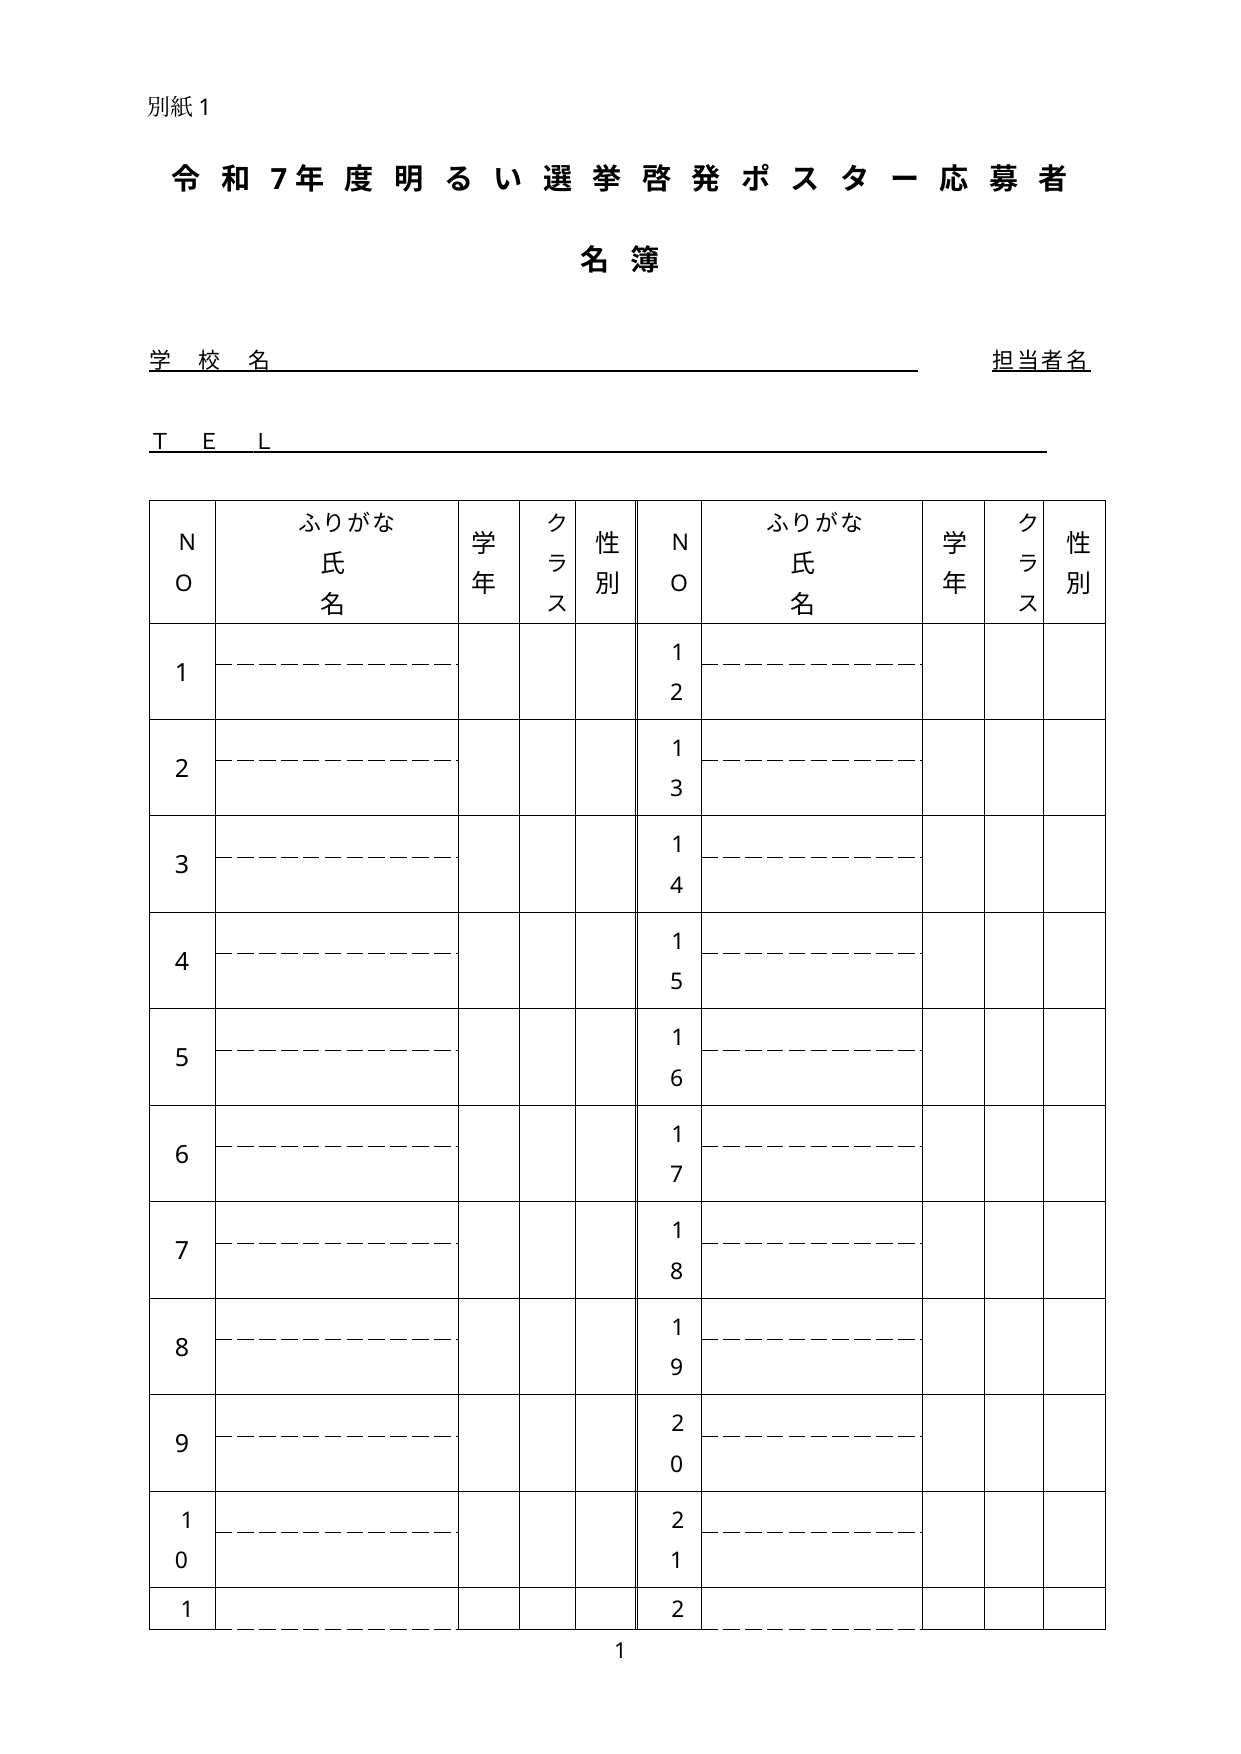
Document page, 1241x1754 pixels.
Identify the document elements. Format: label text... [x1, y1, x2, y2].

table_cell [1044, 816, 1105, 912]
table_cell [216, 1243, 458, 1298]
table_header 学年 [923, 501, 984, 622]
table_cell [702, 760, 922, 815]
table_cell [985, 1492, 1043, 1587]
table_cell [576, 720, 635, 815]
table_cell [1044, 1492, 1105, 1587]
table_cell [576, 913, 635, 1008]
table_cell 3 [150, 816, 215, 912]
table_cell [576, 1106, 635, 1201]
table_cell [923, 720, 984, 815]
table_cell [520, 1492, 575, 1587]
table_cell [702, 953, 922, 1008]
table_cell [1044, 1202, 1105, 1298]
table_cell [702, 1588, 922, 1628]
table_cell [702, 1243, 922, 1298]
table_header NO [150, 501, 215, 622]
table_cell [702, 624, 922, 664]
table_cell [459, 1588, 519, 1628]
table_cell [576, 1202, 635, 1298]
table_cell 14 [638, 816, 701, 912]
table_cell [459, 816, 519, 912]
table_cell [985, 624, 1043, 719]
table_cell [702, 720, 922, 760]
table_cell [985, 1395, 1043, 1491]
table_cell [216, 664, 458, 719]
table_cell [576, 1009, 635, 1105]
table_cell 22 [638, 1588, 701, 1628]
table_cell [576, 1492, 635, 1587]
table_header 性別 [1044, 501, 1105, 622]
table_cell [216, 1106, 458, 1146]
text ＴＥＬ [149, 419, 1091, 460]
text 令和7年度明るい選挙啓発ポスター応募者名簿 [149, 136, 1111, 298]
table_cell 2 [150, 720, 215, 815]
table_cell [459, 1009, 519, 1105]
table_header ふりがな 氏 名 [216, 501, 458, 622]
table_cell 16 [638, 1009, 701, 1105]
table_cell [459, 720, 519, 815]
table_cell [702, 1436, 922, 1491]
table_cell [702, 1009, 922, 1050]
table_cell [702, 1532, 922, 1587]
table_cell [216, 953, 458, 1008]
table_cell [216, 1492, 458, 1532]
table_cell [520, 1299, 575, 1394]
table_cell 19 [638, 1299, 701, 1394]
table_header クラス [985, 501, 1043, 622]
table_cell [923, 816, 984, 912]
table_cell [985, 720, 1043, 815]
table_cell [985, 1202, 1043, 1298]
table_cell [216, 1009, 458, 1050]
table_cell [702, 816, 922, 857]
table_cell 5 [150, 1009, 215, 1105]
table_cell [216, 720, 458, 760]
table_cell [216, 1588, 458, 1628]
table_header 学年 [459, 501, 519, 622]
table_cell [702, 1395, 922, 1436]
table_cell 9 [150, 1395, 215, 1491]
table_cell [923, 1106, 984, 1201]
table_cell 6 [150, 1106, 215, 1201]
table_cell 7 [150, 1202, 215, 1298]
table_cell [520, 720, 575, 815]
table_cell [985, 1299, 1043, 1394]
table_cell [520, 1009, 575, 1105]
table_cell [216, 857, 458, 912]
table_cell [520, 913, 575, 1008]
table_cell [1044, 1106, 1105, 1201]
table_cell [459, 1202, 519, 1298]
table_cell 12 [638, 624, 701, 719]
table_cell [702, 1299, 922, 1339]
table_cell [576, 816, 635, 912]
table_cell [702, 913, 922, 953]
table_cell [459, 1395, 519, 1491]
table_cell [985, 1588, 1043, 1628]
table_cell [520, 1588, 575, 1628]
table_cell 17 [638, 1106, 701, 1201]
table_cell [923, 1009, 984, 1105]
table_cell [923, 1299, 984, 1394]
table_cell [702, 1106, 922, 1146]
table_header ふりがな 氏 名 [702, 501, 922, 622]
table_cell [520, 624, 575, 719]
table_cell [1044, 1395, 1105, 1491]
table_cell [923, 1492, 984, 1587]
table_cell [923, 913, 984, 1008]
table_cell [216, 1436, 458, 1491]
table_cell [985, 1106, 1043, 1201]
table_cell 10 [150, 1492, 215, 1587]
table_header NO [638, 501, 701, 622]
table_cell [459, 1299, 519, 1394]
table_cell [459, 1106, 519, 1201]
table_cell [985, 1009, 1043, 1105]
table_cell [216, 816, 458, 857]
table_cell [576, 624, 635, 719]
table_cell 11 [150, 1588, 215, 1628]
table_header 性別 [576, 501, 635, 622]
table_cell [702, 857, 922, 912]
table_cell [216, 913, 458, 953]
table_cell [216, 1532, 458, 1587]
table_cell [459, 1492, 519, 1587]
table_cell [576, 1299, 635, 1394]
table_cell [216, 1395, 458, 1436]
table_cell [576, 1588, 635, 1628]
table_cell [1044, 624, 1105, 719]
table_cell [576, 1395, 635, 1491]
table_cell [923, 1588, 984, 1628]
table_cell [1044, 720, 1105, 815]
table_cell [1044, 1009, 1105, 1105]
table_cell [216, 624, 458, 664]
table_cell [1044, 913, 1105, 1008]
table_cell [216, 1050, 458, 1105]
table_cell [702, 664, 922, 719]
table_cell [702, 1339, 922, 1394]
table_cell 1 [150, 624, 215, 719]
table_cell [520, 1395, 575, 1491]
table_cell [923, 624, 984, 719]
table_cell [459, 624, 519, 719]
table_cell [923, 1202, 984, 1298]
table_cell [520, 1202, 575, 1298]
table_cell [459, 913, 519, 1008]
table_cell [702, 1202, 922, 1243]
table_cell 21 [638, 1492, 701, 1587]
table_cell [702, 1146, 922, 1201]
table_cell [216, 1339, 458, 1394]
table_cell 20 [638, 1395, 701, 1491]
text 学 校 名 担当者名 [149, 338, 1111, 379]
table_cell [702, 1050, 922, 1105]
table_cell [216, 1146, 458, 1201]
table_cell [216, 760, 458, 815]
table_cell [985, 913, 1043, 1008]
table_cell 13 [638, 720, 701, 815]
table_cell 8 [150, 1299, 215, 1394]
table_cell 15 [638, 913, 701, 1008]
table_cell [1044, 1588, 1105, 1628]
table_cell [216, 1202, 458, 1243]
table_cell [216, 1299, 458, 1339]
table_cell [923, 1395, 984, 1491]
table_cell [985, 816, 1043, 912]
table_header クラス [520, 501, 575, 622]
table_cell 4 [150, 913, 215, 1008]
table_cell [520, 1106, 575, 1201]
table_cell [1044, 1299, 1105, 1394]
table_cell 18 [638, 1202, 701, 1298]
table_cell [702, 1492, 922, 1532]
table_cell [520, 816, 575, 912]
